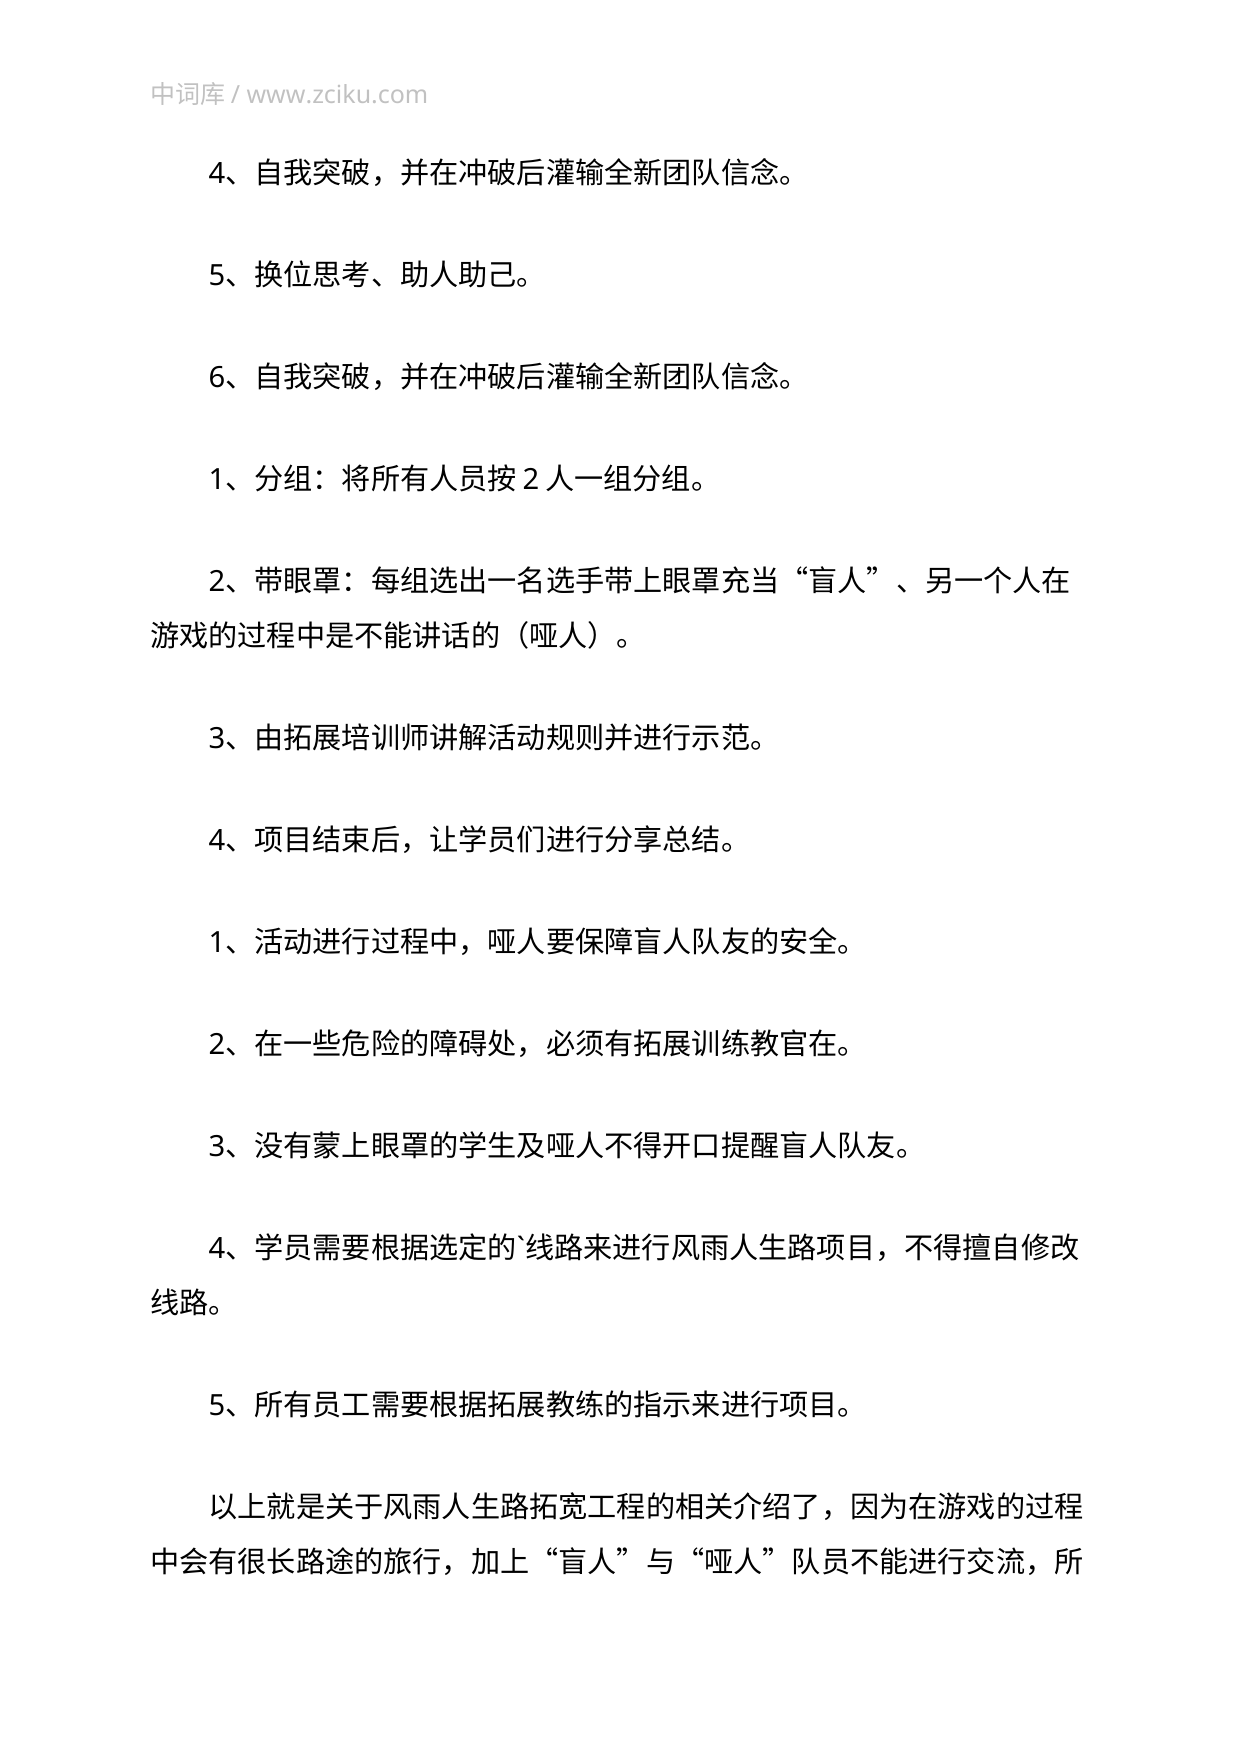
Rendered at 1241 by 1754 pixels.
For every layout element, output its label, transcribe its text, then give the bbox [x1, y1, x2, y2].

text 2、在一些危险的障碍处，必须有拓展训练教官在。 [150, 1021, 1090, 1063]
text 1、分组：将所有人员按2人一组分组。 [150, 456, 1090, 498]
text 4、项目结束后，让学员们进行分享总结。 [150, 817, 1090, 859]
text 4、学员需要根据选定的`线路来进行风雨人生路项目，不得擅自修改线路。 [150, 1224, 1090, 1322]
text 3、没有蒙上眼罩的学生及哑人不得开口提醒盲人队友。 [150, 1123, 1090, 1165]
text 1、活动进行过程中，哑人要保障盲人队友的安全。 [150, 919, 1090, 961]
text 4、自我突破，并在冲破后灌输全新团队信念。 [150, 150, 1090, 192]
text 2、带眼罩：每组选出一名选手带上眼罩充当“盲人”、另一个人在游戏的过程中是不能讲话的（哑人）。 [150, 558, 1090, 655]
text 5、换位思考、助人助己。 [150, 252, 1090, 294]
text 5、所有员工需要根据拓展教练的指示来进行项目。 [150, 1381, 1090, 1424]
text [150, 1483, 1090, 1581]
text 6、自我突破，并在冲破后灌输全新团队信念。 [150, 354, 1090, 396]
text 3、由拓展培训师讲解活动规则并进行示范。 [150, 715, 1090, 757]
